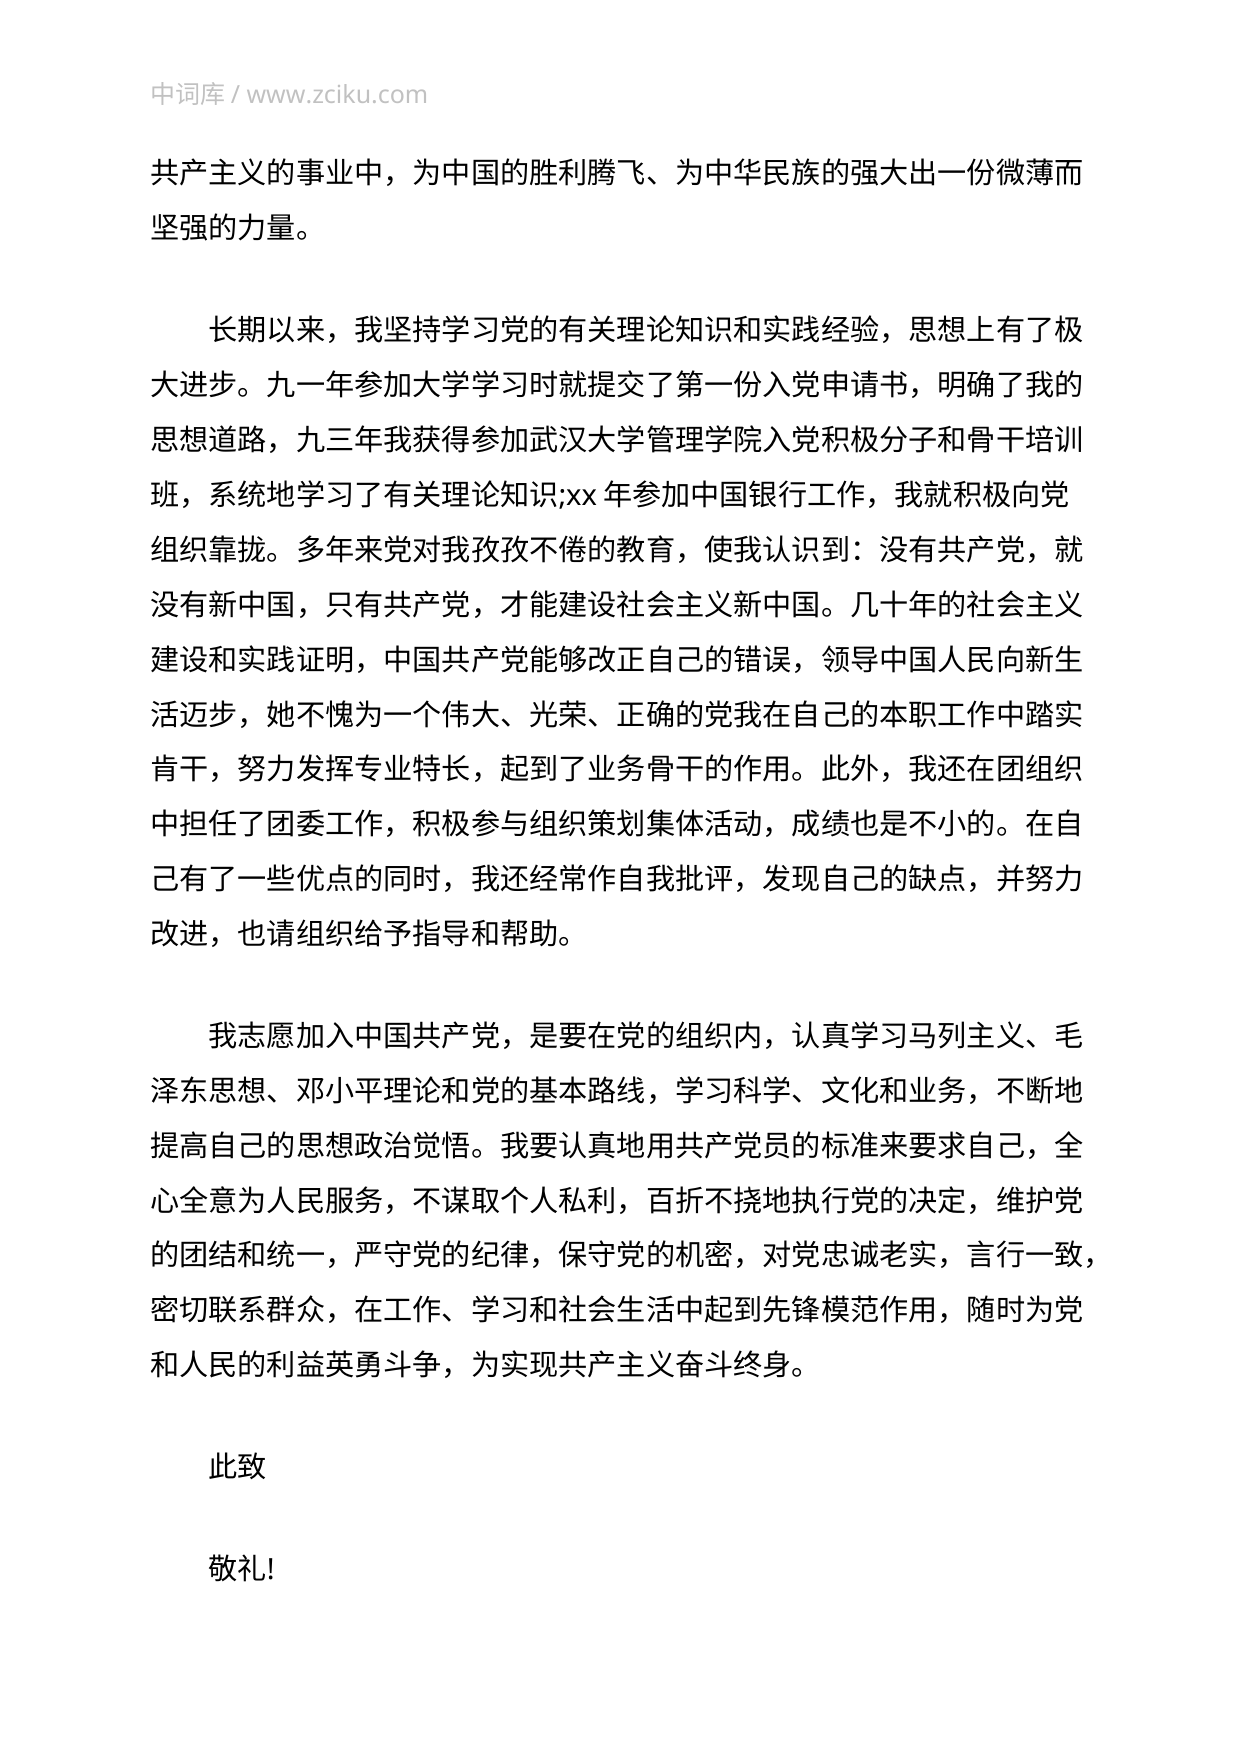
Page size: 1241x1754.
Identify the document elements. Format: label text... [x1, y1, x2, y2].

text 我志愿加入中国共产党，是要在党的组织内，认真学习马列主义、毛泽东思想、邓小平理论和党的基本路线，学习科学、文化和业务，不断地提高自己的思想政治觉悟。我要认真地用共产党员的标准来要求自己，全心全意为人民服务，不谋取个人私利，百折不挠地执行党的决定，维护党的团结和统一，严守党的纪律，保守党的机密，对党忠诚老实，言行一致，密切联系群众，在工作、学习和社会生活中起到先锋模范作用，随时为党和人民的利益英勇斗争，为实现共产主义奋斗终身。 [150, 1012, 1090, 1384]
text 长期以来，我坚持学习党的有关理论知识和实践经验，思想上有了极大进步。九一年参加大学学习时就提交了第一份入党申请书，明确了我的思想道路，九三年我获得参加武汉大学管理学院入党积极分子和骨干培训班，系统地学习了有关理论知识;xx年参加中国银行工作，我就积极向党组织靠拢。多年来党对我孜孜不倦的教育，使我认识到：没有共产党，就没有新中国，只有共产党，才能建设社会主义新中国。几十年的社会主义建设和实践证明，中国共产党能够改正自己的错误，领导中国人民向新生活迈步，她不愧为一个伟大、光荣、正确的党我在自己的本职工作中踏实肯干，努力发挥专业特长，起到了业务骨干的作用。此外，我还在团组织中担任了团委工作，积极参与组织策划集体活动，成绩也是不小的。在自己有了一些优点的同时，我还经常作自我批评，发现自己的缺点，并努力改进，也请组织给予指导和帮助。 [150, 307, 1090, 953]
text 此致 [150, 1443, 1090, 1486]
text 敬礼! [150, 1545, 1090, 1588]
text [150, 150, 1090, 247]
